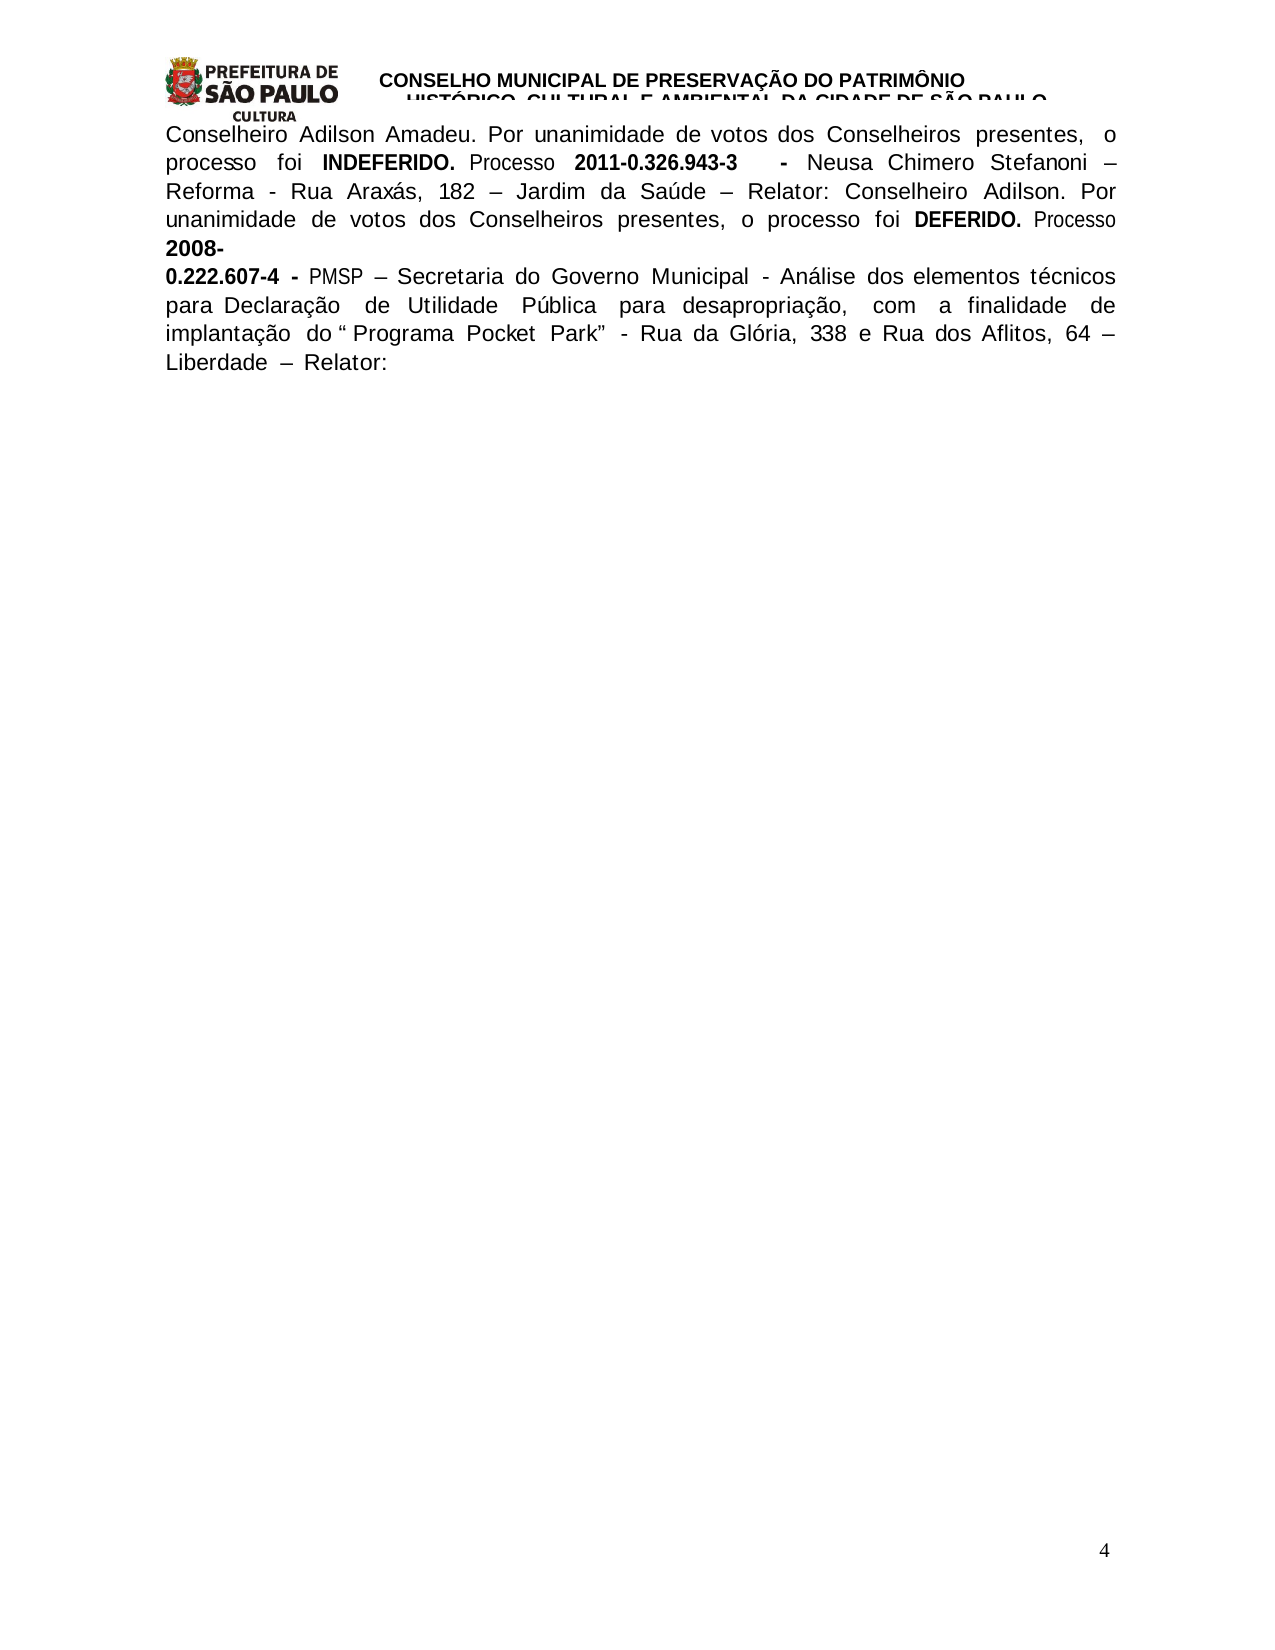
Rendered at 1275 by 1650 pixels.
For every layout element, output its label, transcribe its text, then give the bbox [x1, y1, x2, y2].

text 0.222.607-4 - PMSP – Secretaria do Governo Municipal - Análise dos elementos técnicos para Declaração de Utilidade Pública para desapropriação, com a finalidade de implantação do “ Programa Pocket Park” - Rua da Glória, 338 e Rua dos Aflitos, 64 – Liberdade – Relator: [165, 263, 1116, 375]
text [165, 121, 1117, 261]
picture [165, 57, 338, 121]
